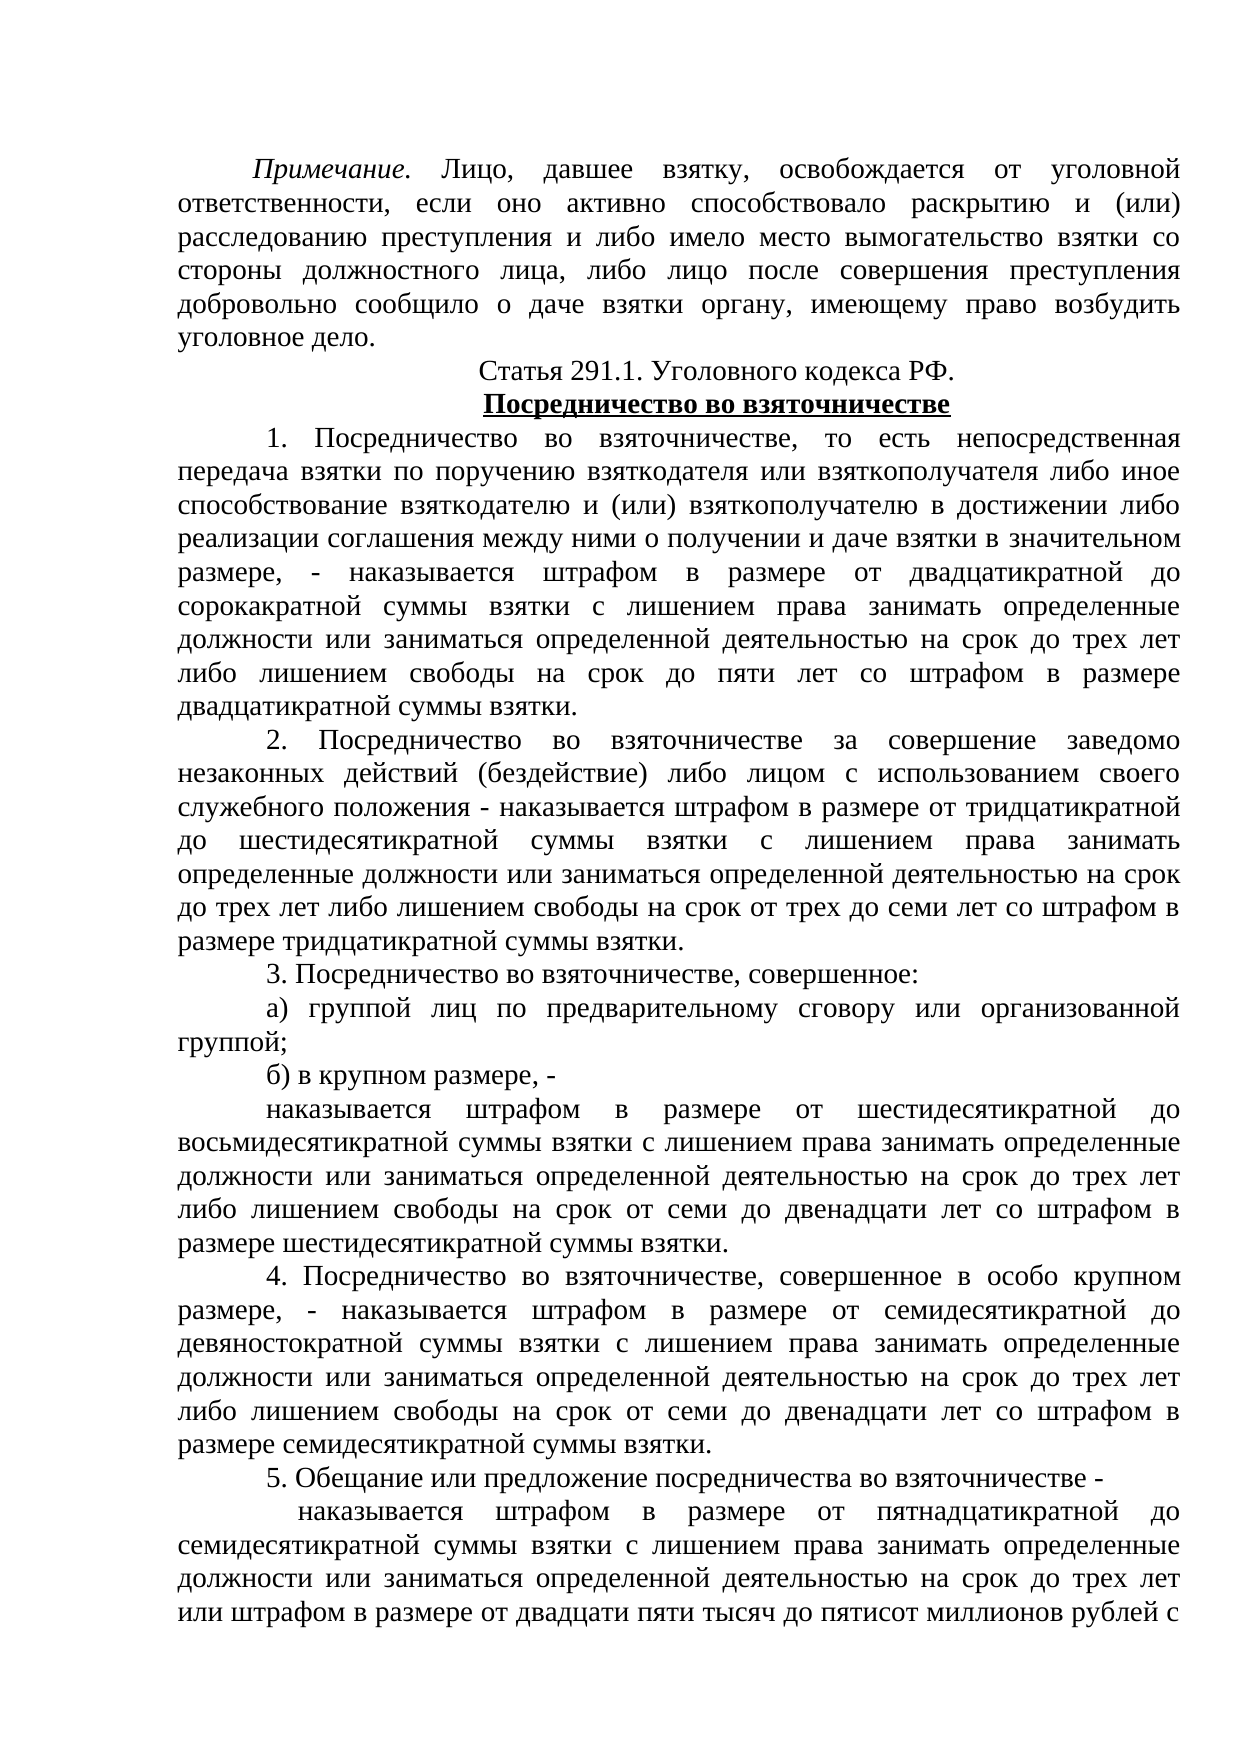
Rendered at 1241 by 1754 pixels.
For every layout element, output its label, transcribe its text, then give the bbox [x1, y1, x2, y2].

text б) в крупном размере, - [177, 1057, 1181, 1091]
text Посредничество во взяточничестве [252, 386, 1181, 420]
text наказывается штрафом в размере от шестидесятикратной до восьмидесятикратной суммы взятки с лишением права занимать определенные должности или заниматься определенной деятельностью на срок до трех лет либо лишением свободы на срок от семи до двенадцати лет со штрафом в размере шестидесятикратной суммы взятки. [177, 1091, 1181, 1258]
text 4. Посредничество во взяточничестве, совершенное в особо крупном размере, - наказывается штрафом в размере от семидесятикратной до девяностократной суммы взятки с лишением права занимать определенные должности или заниматься определенной деятельностью на срок до трех лет либо лишением свободы на срок от семи до двенадцати лет со штрафом в размере семидесятикратной суммы взятки. [177, 1258, 1181, 1460]
text а) группой лиц по предварительному сговору или организованной группой; [177, 990, 1181, 1057]
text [177, 1493, 1181, 1627]
text Примечание. Лицо, давшее взятку, освобождается от уголовной ответственности, если оно активно способствовало раскрытию и (или) расследованию преступления и либо имело место вымогательство взятки со стороны должностного лица, либо лицо после совершения преступления добровольно сообщило о даче взятки органу, имеющему право возбудить уголовное дело. [177, 152, 1181, 353]
text 5. Обещание или предложение посредничества во взяточничестве - [177, 1460, 1181, 1493]
text 1. Посредничество во взяточничестве, то есть непосредственная передача взятки по поручению взяткодателя или взяткополучателя либо иное способствование взяткодателю и (или) взяткополучателю в достижении либо реализации соглашения между ними о получении и даче взятки в значительном размере, - наказывается штрафом в размере от двадцатикратной до сорокакратной суммы взятки с лишением права занимать определенные должности или заниматься определенной деятельностью на срок до трех лет либо лишением свободы на срок до пяти лет со штрафом в размере двадцатикратной суммы взятки. [177, 420, 1181, 722]
text 3. Посредничество во взяточничестве, совершенное: [177, 957, 1181, 990]
text Статья 291.1. Уголовного кодекса РФ. [252, 353, 1181, 386]
text 2. Посредничество во взяточничестве за совершение заведомо незаконных действий (бездействие) либо лицом с использованием своего служебного положения - наказывается штрафом в размере от тридцатикратной до шестидесятикратной суммы взятки с лишением права занимать определенные должности или заниматься определенной деятельностью на срок до трех лет либо лишением свободы на срок от трех до семи лет со штрафом в размере тридцатикратной суммы взятки. [177, 722, 1181, 957]
